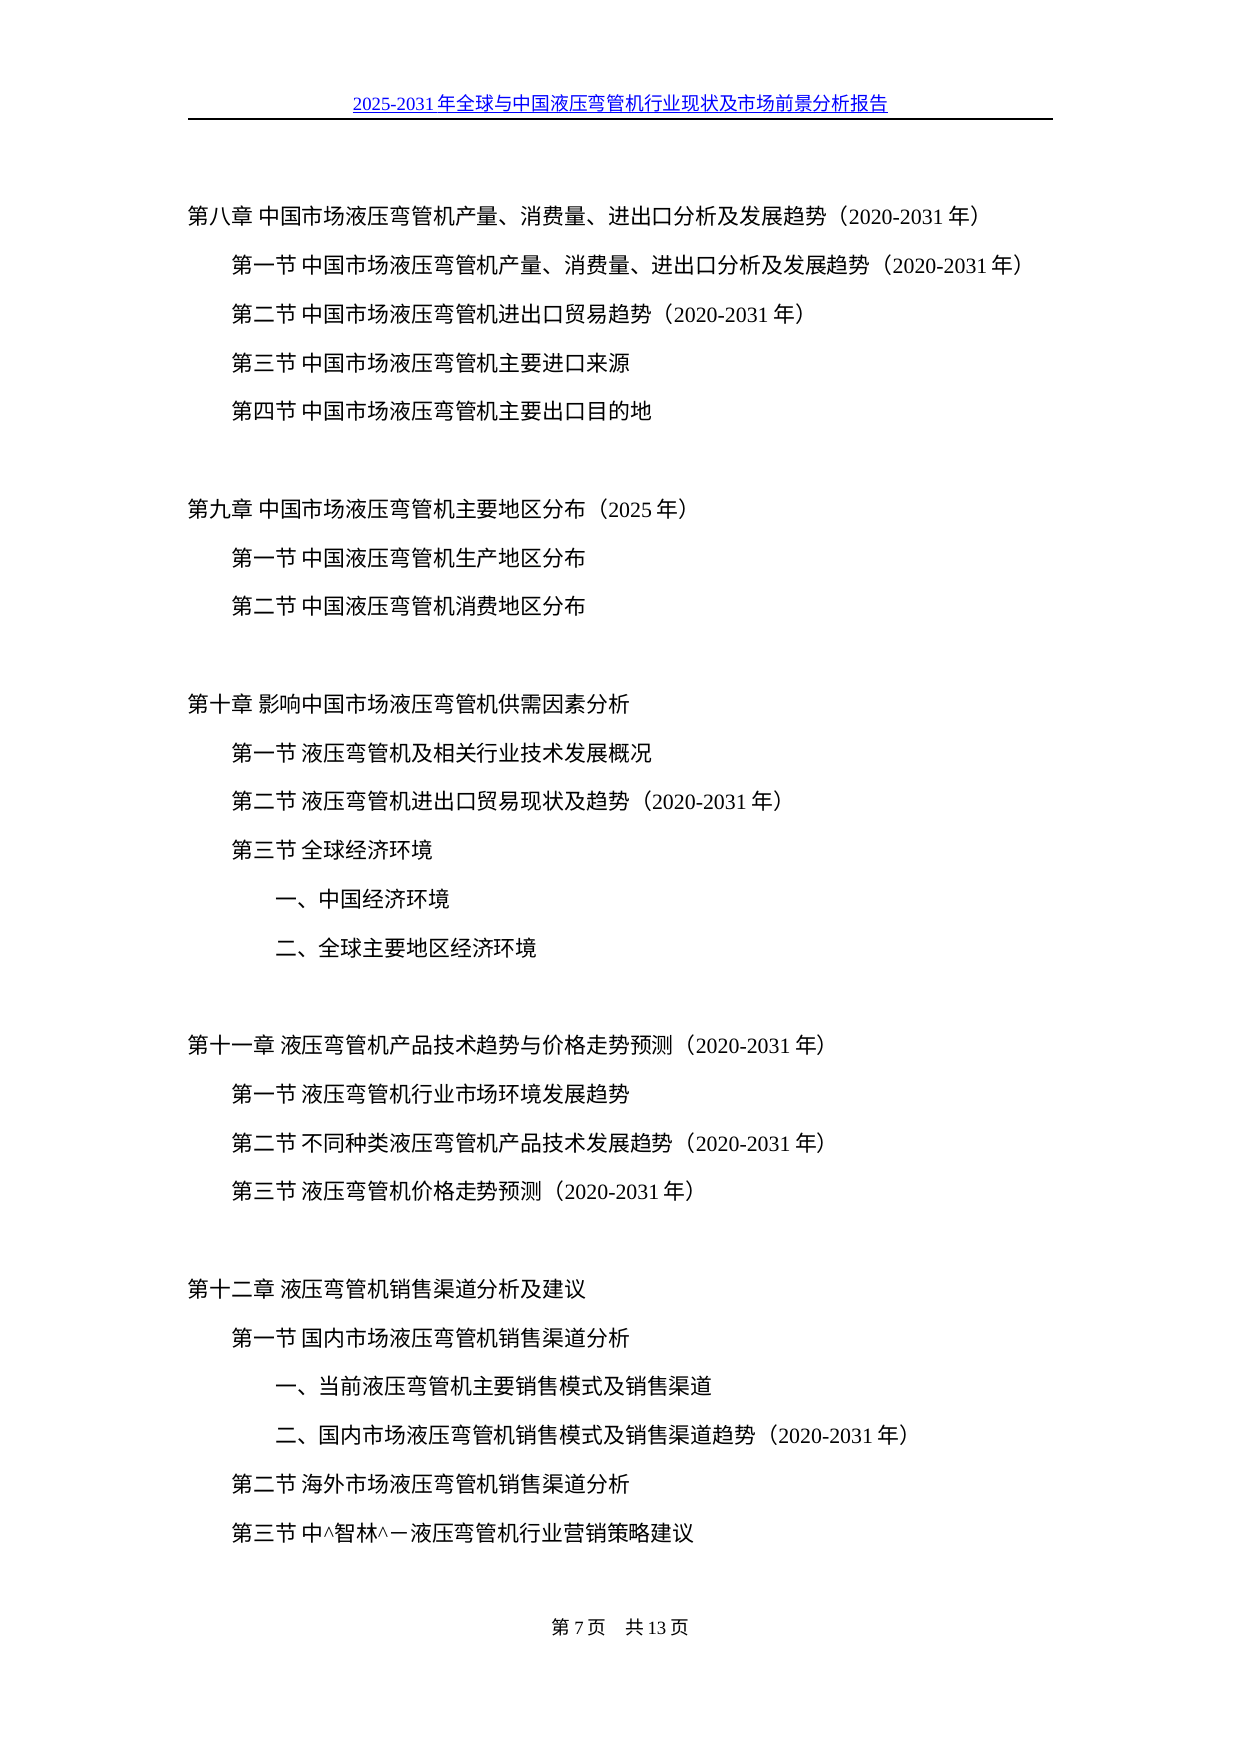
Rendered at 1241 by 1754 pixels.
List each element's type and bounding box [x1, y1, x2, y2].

text [187, 150, 1053, 1548]
